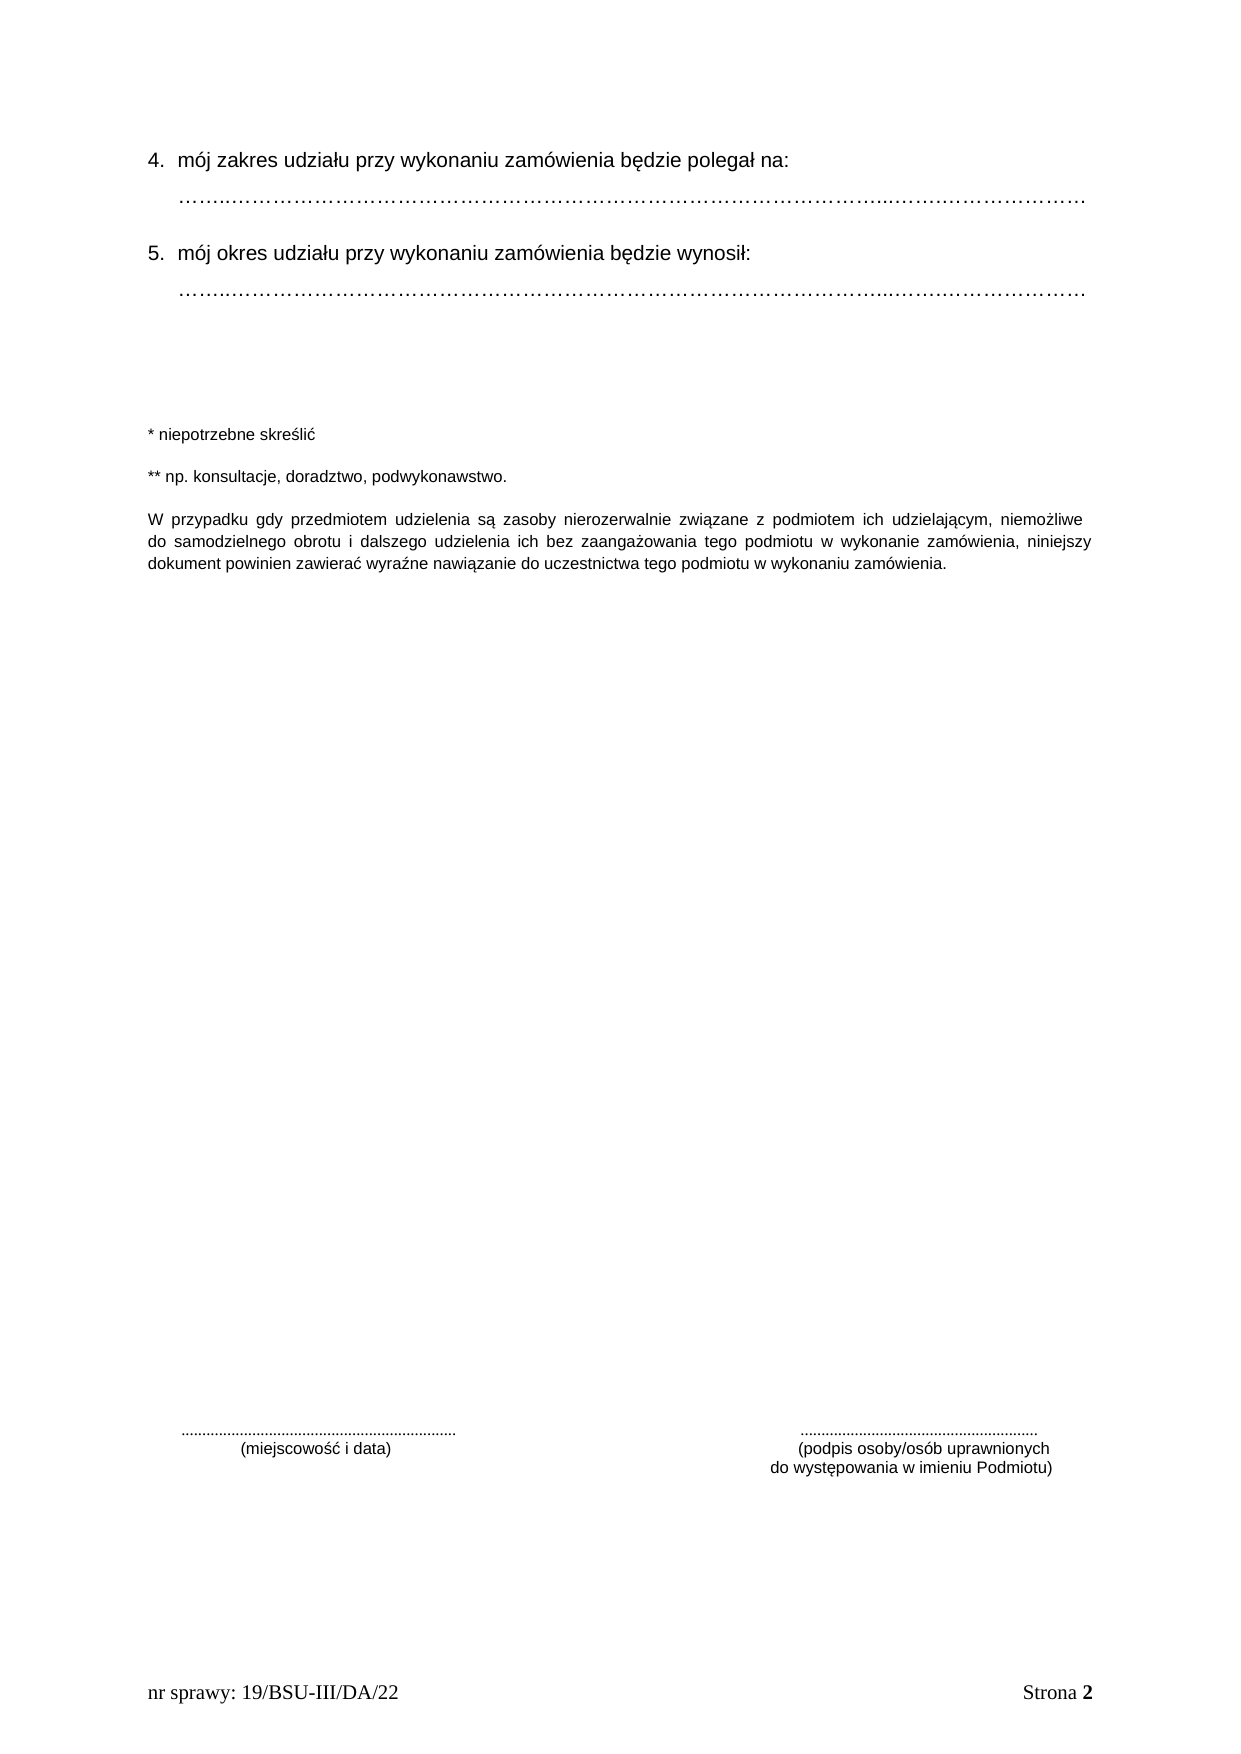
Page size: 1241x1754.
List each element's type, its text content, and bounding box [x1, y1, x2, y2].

text .................................................................. ......................................................... [148, 1420, 1092, 1439]
text * niepotrzebne skreślić [148, 424, 1092, 443]
list mój okres udziału przy wykonaniu zamówienia będzie wynosił: [148, 240, 1092, 264]
text ……..…………………………………………………………………………………...…….………………… [148, 276, 1092, 300]
text W przypadku gdy przedmiotem udzielenia są zasoby nierozerwalnie związane z podmiotem ich udzielającym, niemożliwe do samodzielnego obrotu i dalszego udzielenia ich bez zaangażowania tego podmiotu w wykonanie zamówienia, niniejszy dokument powinien zawierać wyraźne nawiązanie do uczestnictwa tego podmiotu w wykonaniu zamówienia. [148, 510, 1092, 573]
text ** np. konsultacje, doradztwo, podwykonawstwo. [148, 467, 1092, 486]
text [177, 184, 1092, 208]
list mój zakres udziału przy wykonaniu zamówienia będzie polegał na: [148, 148, 1092, 172]
text (miejscowość i data) (podpis osoby/osób uprawnionych do występowania w imieniu Podmiotu) [148, 1439, 1092, 1477]
